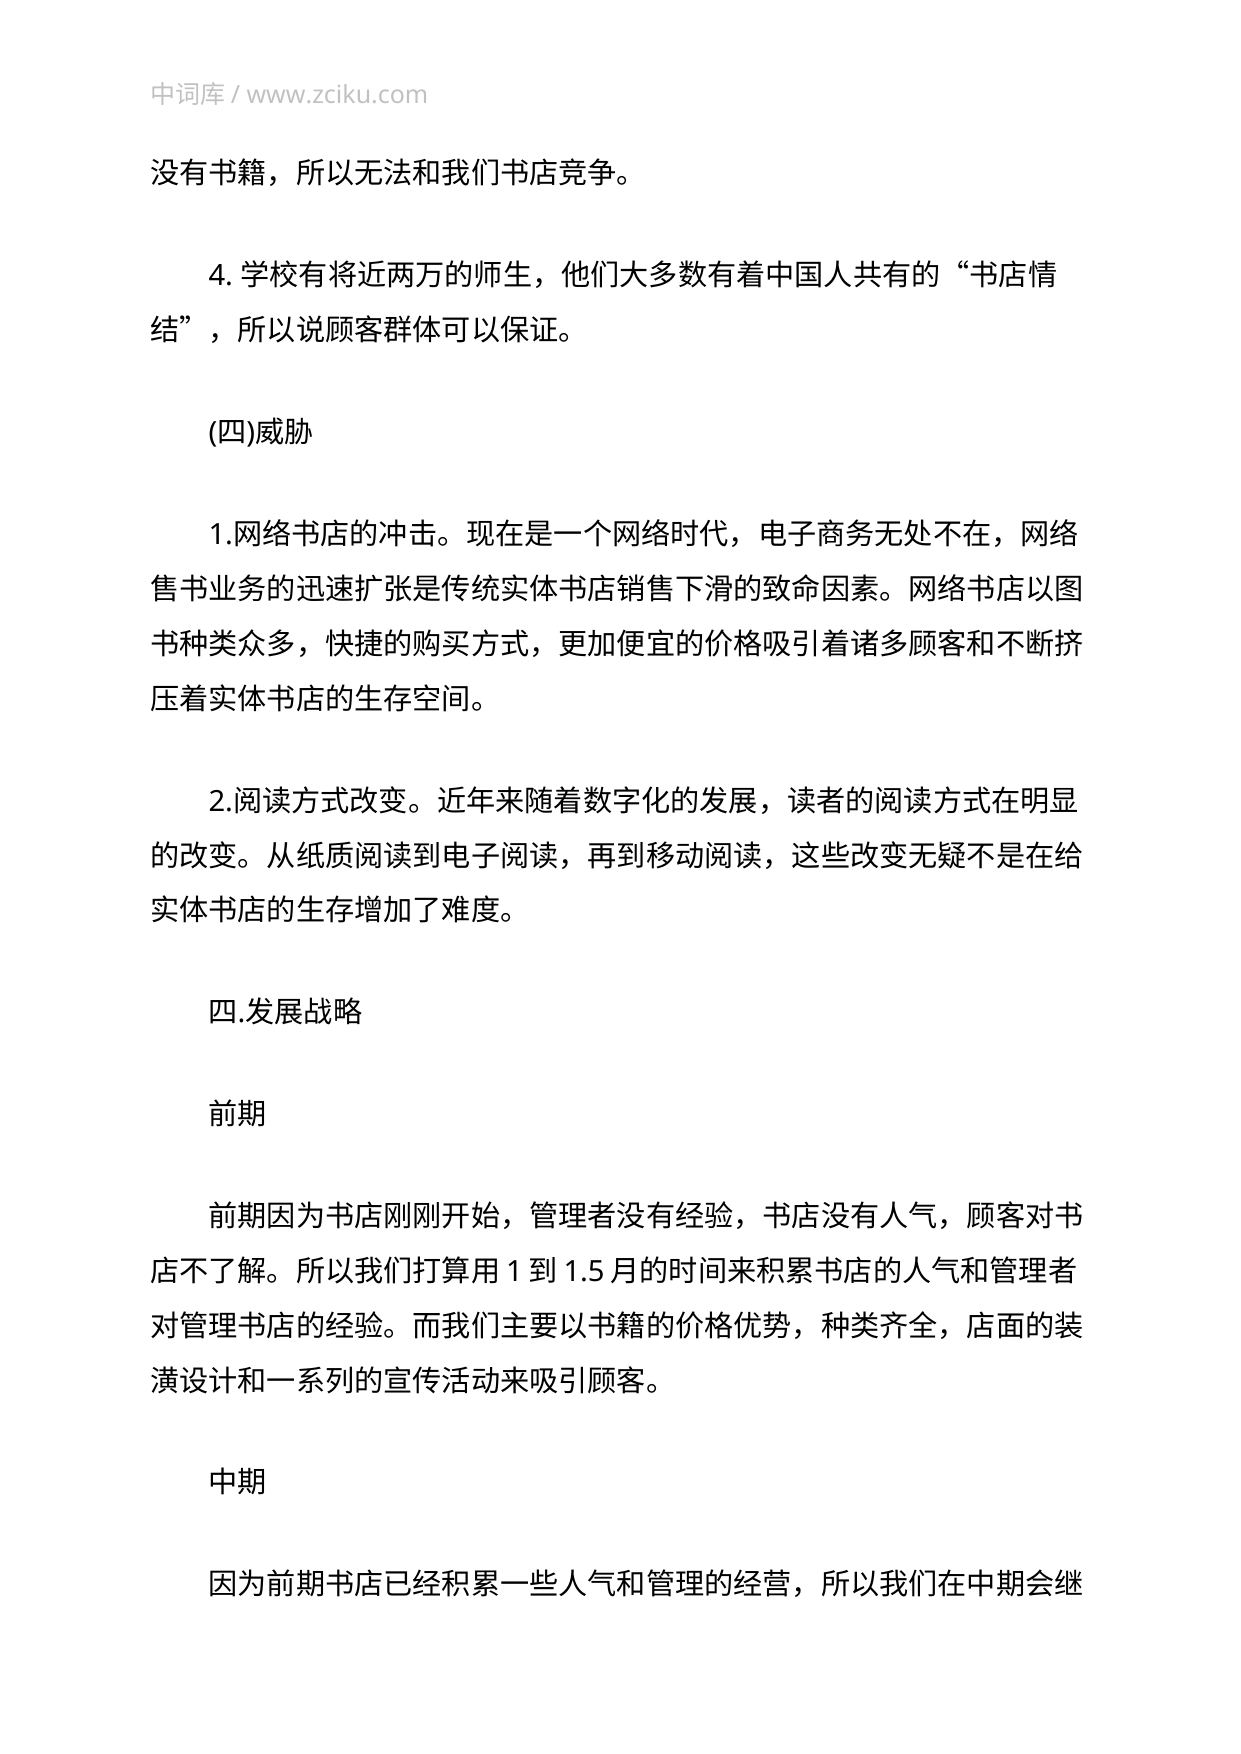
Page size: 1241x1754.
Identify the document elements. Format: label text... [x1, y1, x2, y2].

text 4. 学校有将近两万的师生，他们大多数有着中国人共有的“书店情结”，所以说顾客群体可以保证。 [150, 252, 1090, 349]
text 中期 [150, 1459, 1090, 1501]
text 1.网络书店的冲击。现在是一个网络时代，电子商务无处不在，网络售书业务的迅速扩张是传统实体书店销售下滑的致命因素。网络书店以图书种类众多，快捷的购买方式，更加便宜的价格吸引着诸多顾客和不断挤压着实体书店的生存空间。 [150, 511, 1090, 718]
text 前期因为书店刚刚开始，管理者没有经验，书店没有人气，顾客对书店不了解。所以我们打算用1到1.5月的时间来积累书店的人气和管理者对管理书店的经验。而我们主要以书籍的价格优势，种类齐全，店面的装潢设计和一系列的宣传活动来吸引顾客。 [150, 1192, 1090, 1399]
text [150, 150, 1090, 192]
text 前期 [150, 1091, 1090, 1133]
text 四.发展战略 [150, 989, 1090, 1031]
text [150, 1561, 1090, 1603]
text (四)威胁 [150, 408, 1090, 451]
text 2.阅读方式改变。近年来随着数字化的发展，读者的阅读方式在明显的改变。从纸质阅读到电子阅读，再到移动阅读，这些改变无疑不是在给实体书店的生存增加了难度。 [150, 777, 1090, 929]
